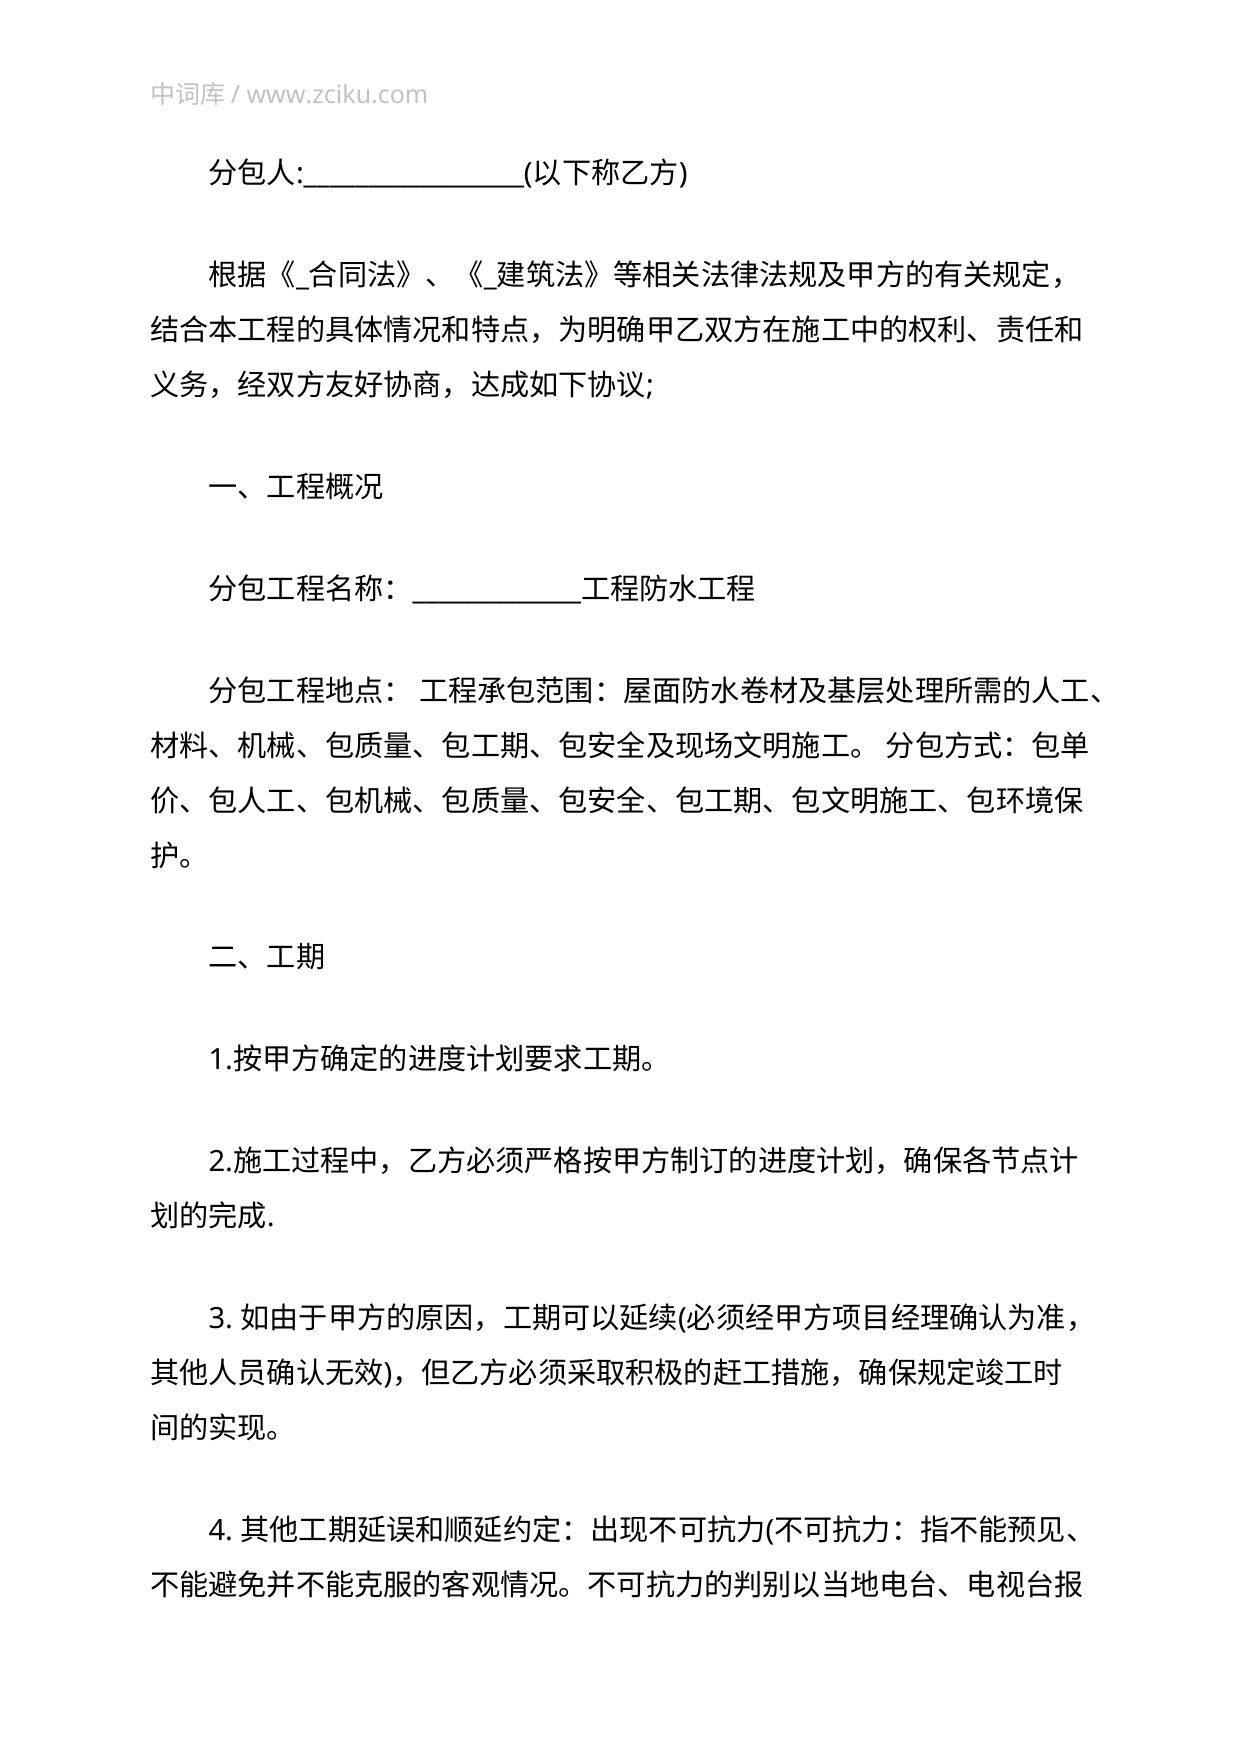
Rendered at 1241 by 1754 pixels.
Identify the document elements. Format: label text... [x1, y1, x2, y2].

text 分包工程名称：_____________工程防水工程 [150, 566, 1090, 608]
text 1.按甲方确定的进度计划要求工期。 [150, 1036, 1090, 1078]
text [150, 1507, 1090, 1604]
text 2.施工过程中，乙方必须严格按甲方制订的进度计划，确保各节点计划的完成. [150, 1138, 1090, 1235]
text 分包工程地点： 工程承包范围：屋面防水卷材及基层处理所需的人工、材料、机械、包质量、包工期、包安全及现场文明施工。 分包方式：包单价、包人工、包机械、包质量、包安全、包工期、包文明施工、包环境保护。 [150, 668, 1090, 874]
text 分包人:_________________(以下称乙方) [150, 150, 1090, 192]
text 二、工期 [150, 934, 1090, 976]
text 根据《_合同法》、《_建筑法》等相关法律法规及甲方的有关规定，结合本工程的具体情况和特点，为明确甲乙双方在施工中的权利、责任和义务，经双方友好协商，达成如下协议; [150, 252, 1090, 404]
text 一、工程概况 [150, 464, 1090, 506]
text 3. 如由于甲方的原因，工期可以延续(必须经甲方项目经理确认为准，其他人员确认无效)，但乙方必须采取积极的赶工措施，确保规定竣工时间的实现。 [150, 1295, 1090, 1447]
